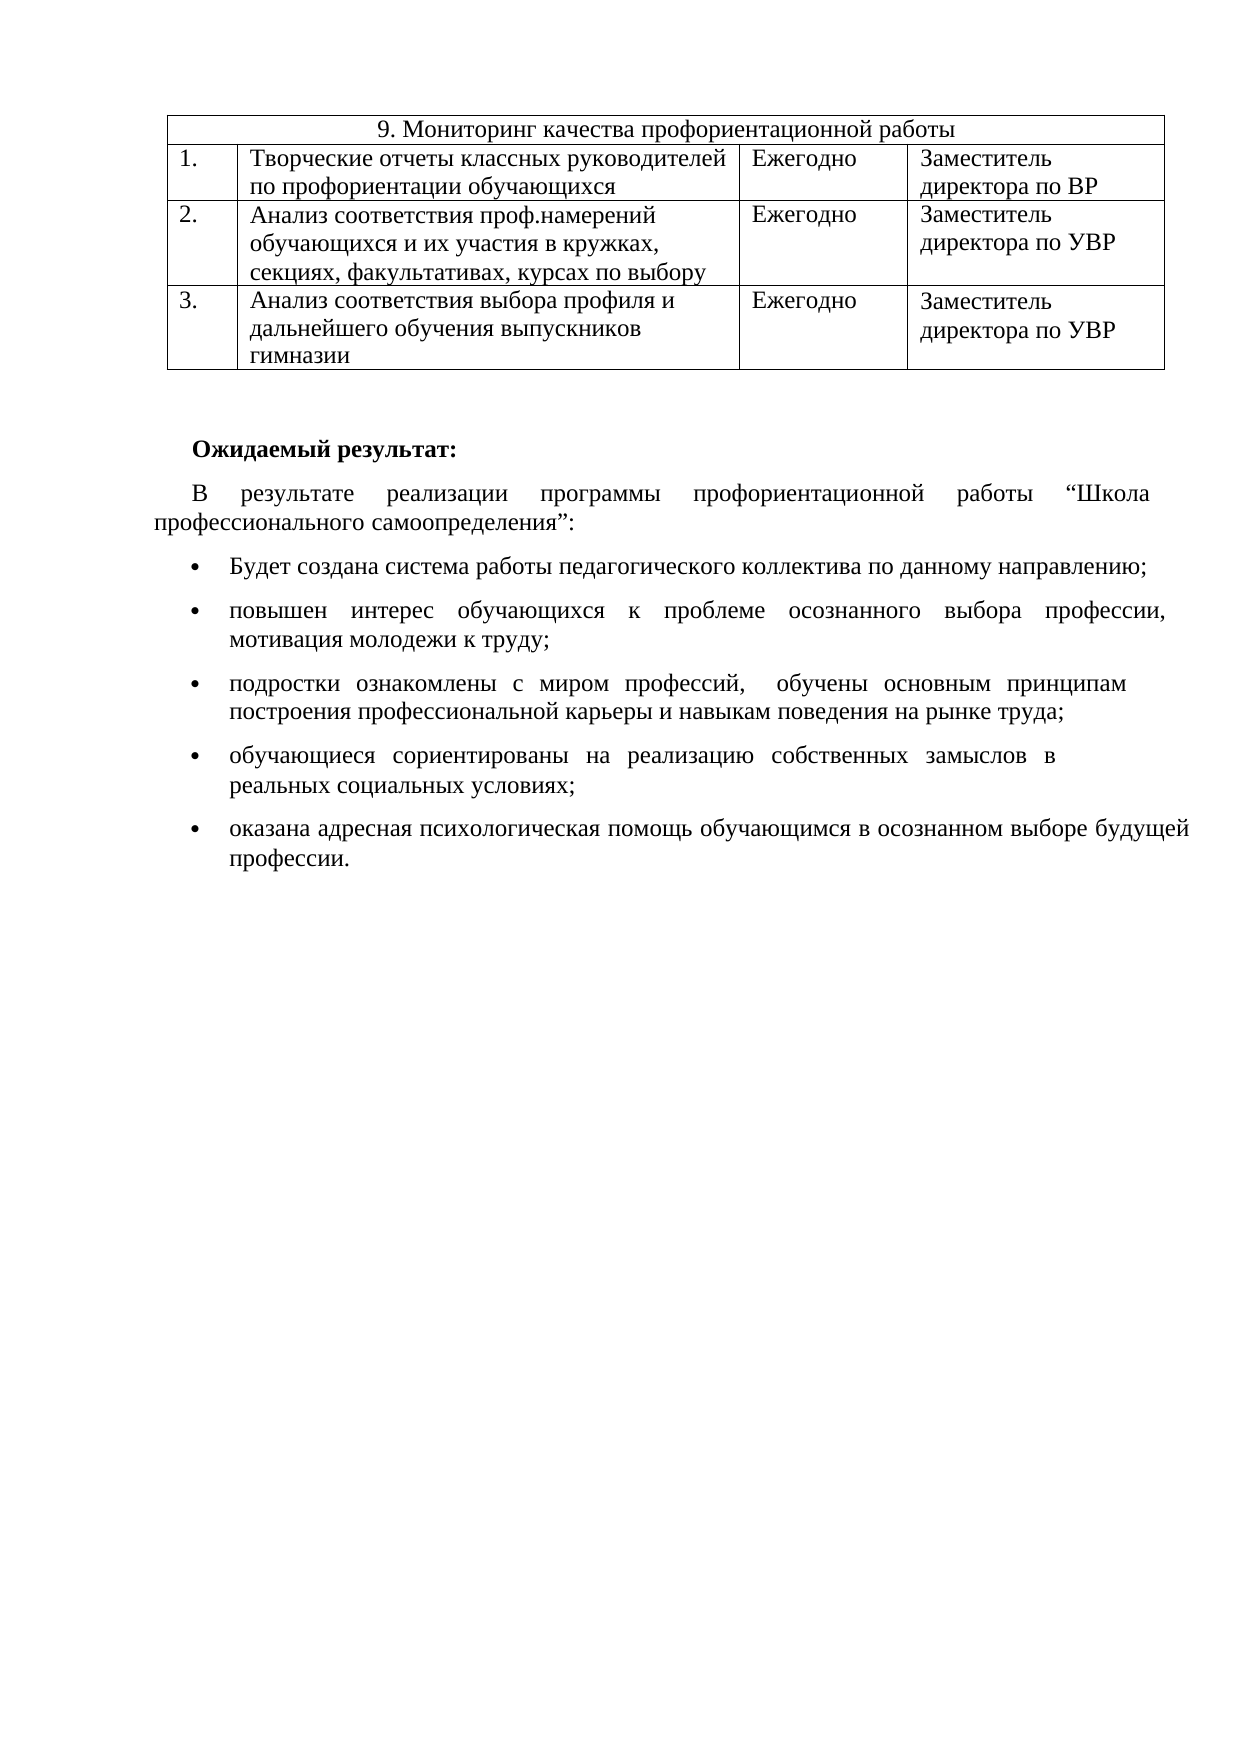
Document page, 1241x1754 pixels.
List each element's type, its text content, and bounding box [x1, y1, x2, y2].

table_cell 3. [168, 286, 237, 369]
text Ожидаемый результат: [192, 434, 1188, 463]
list обучающиеся сориентированы на реализацию собственных замыслов в реальных социальных условиях; [191, 740, 1057, 798]
table_cell 9. Мониторинг качества профориентационной работы [168, 116, 1164, 143]
table_cell Ежегодно [740, 201, 907, 285]
table_cell Заместитель директора по УВР [908, 201, 1164, 285]
text В результате реализации программы профориентационной работы “Школа профессионального самоопределения”: [154, 478, 1150, 535]
table_cell 2. [168, 201, 237, 285]
list подростки ознакомлены с миром профессий, обучены основным принципам построения профессиональной карьеры и навыкам поведения на рынке труда; [191, 668, 1127, 725]
table_cell Ежегодно [740, 286, 907, 369]
list оказана адресная психологическая помощь обучающимся в осознанном выборе будущей профессии. [191, 813, 1190, 871]
table_cell Заместитель директора по ВР [908, 145, 1164, 200]
list повышен интерес обучающихся к проблеме осознанного выбора профессии, мотивация молодежи к труду; [191, 595, 1167, 652]
table_cell Творческие отчеты классных руководителей по профориентации обучающихся [238, 145, 739, 200]
table_cell Анализ соответствия выбора профиля и дальнейшего обучения выпускников гимназии [238, 286, 739, 369]
list Будет создана система работы педагогического коллектива по данному направлению; [191, 551, 1188, 579]
table_cell Ежегодно [740, 145, 907, 200]
table_cell 1. [168, 145, 237, 200]
table_cell Заместитель директора по УВР [908, 286, 1164, 369]
table_cell Анализ соответствия проф.намерений обучающихся и их участия в кружках, секциях, факультативах, курсах по выбору [238, 201, 739, 285]
